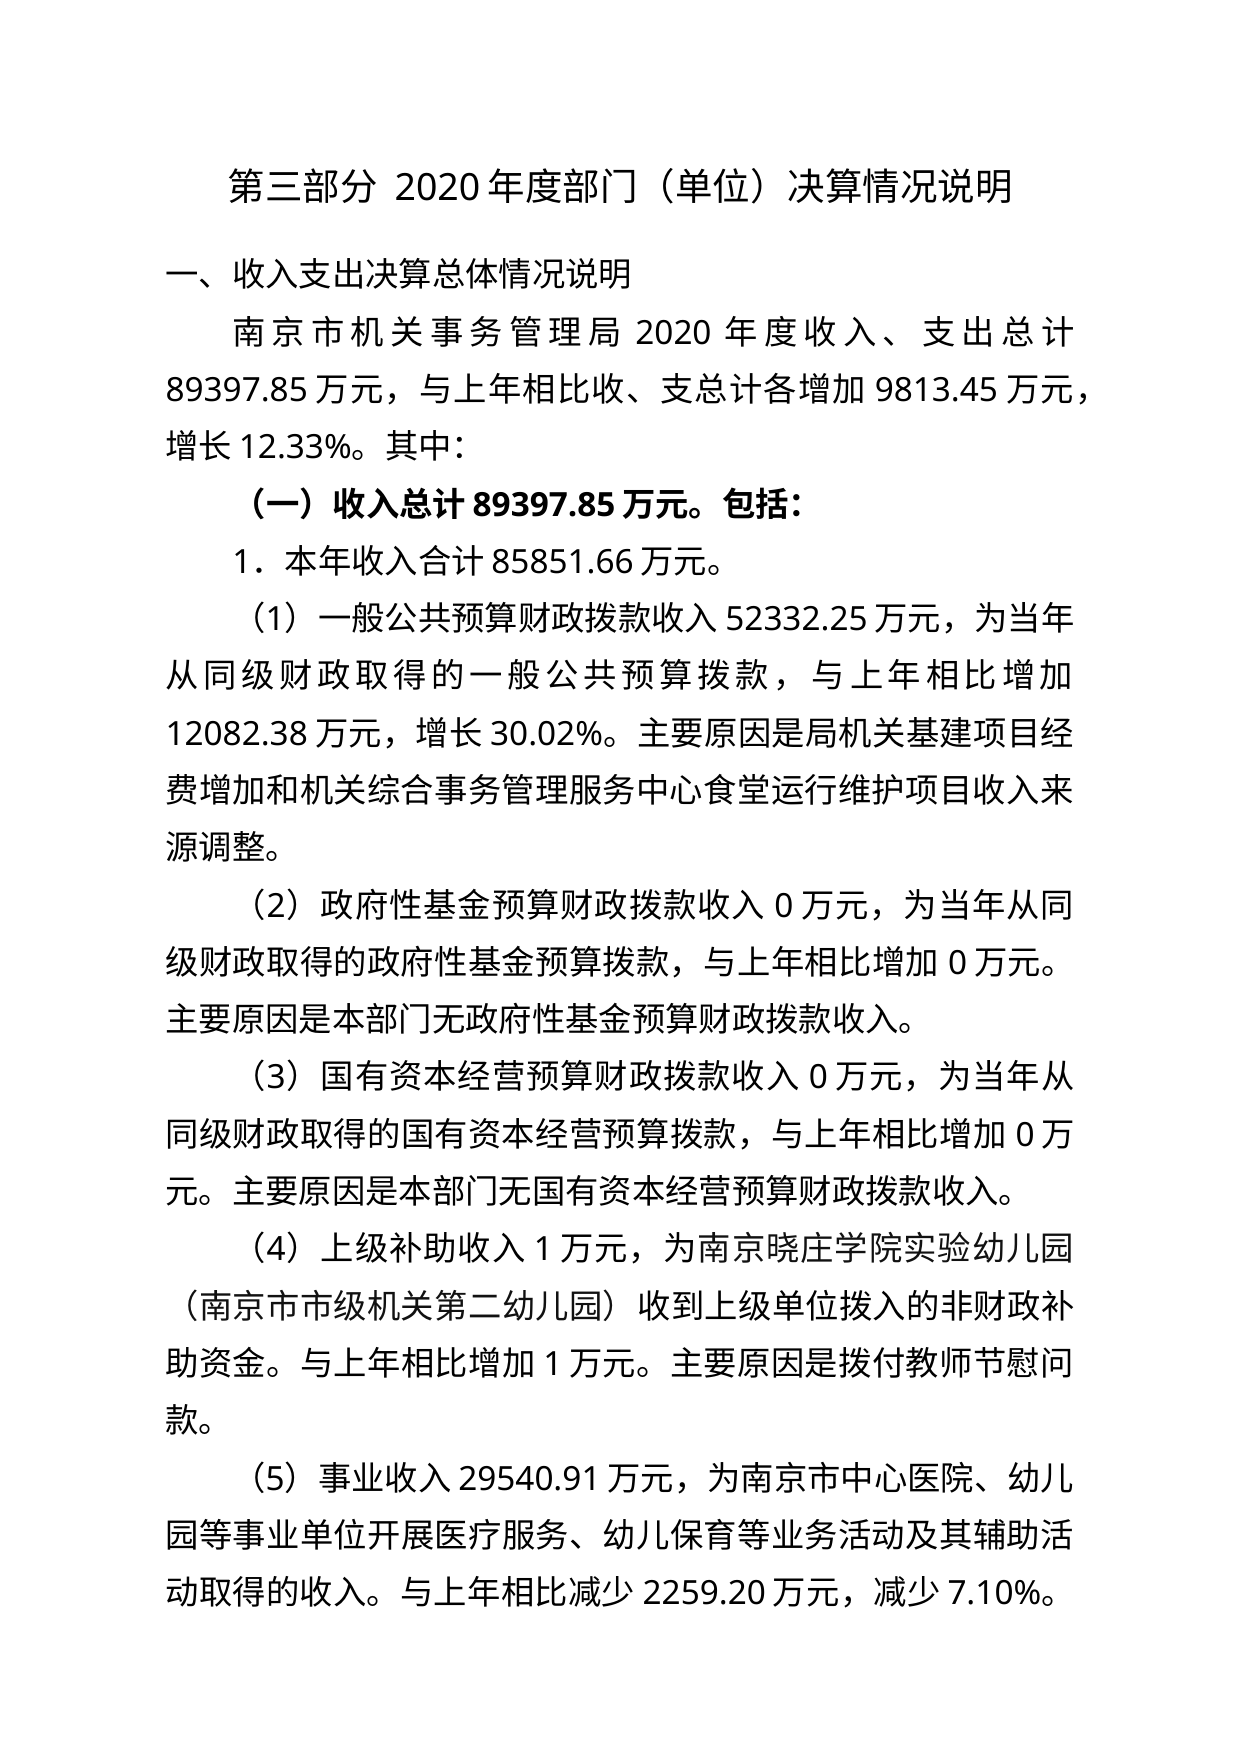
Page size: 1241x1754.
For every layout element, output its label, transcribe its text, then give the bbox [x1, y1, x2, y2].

text （4）上级补助收入1万元，为南京晓庄学院实验幼儿园（南京市市级机关第二幼儿园）收到上级单位拨入的非财政补助资金。与上年相比增加1万元。主要原因是拨付教师节慰问款。 [165, 1215, 1075, 1444]
text （1）一般公共预算财政拨款收入52332.25万元，为当年从同级财政取得的一般公共预算拨款，与上年相比增加12082.38万元，增长30.02%。主要原因是局机关基建项目经费增加和机关综合事务管理服务中心食堂运行维护项目收入来源调整。 [165, 585, 1075, 871]
text 一、收入支出决算总体情况说明 [165, 241, 1075, 298]
text 1．本年收入合计85851.66万元。 [165, 527, 1075, 585]
text （3）国有资本经营预算财政拨款收入0万元，为当年从同级财政取得的国有资本经营预算拨款，与上年相比增加0万元。主要原因是本部门无国有资本经营预算财政拨款收入。 [165, 1043, 1075, 1215]
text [165, 1444, 1075, 1616]
text 第三部分 2020年度部门（单位）决算情况说明 [165, 154, 1075, 212]
text （2）政府性基金预算财政拨款收入0万元，为当年从同级财政取得的政府性基金预算拨款，与上年相比增加0万元。主要原因是本部门无政府性基金预算财政拨款收入。 [165, 871, 1075, 1043]
text 南京市机关事务管理局2020年度收入、支出总计89397.85万元，与上年相比收、支总计各增加9813.45万元，增长12.33%。其中： [165, 298, 1075, 470]
text （一）收入总计89397.85万元。包括： [165, 470, 1075, 527]
